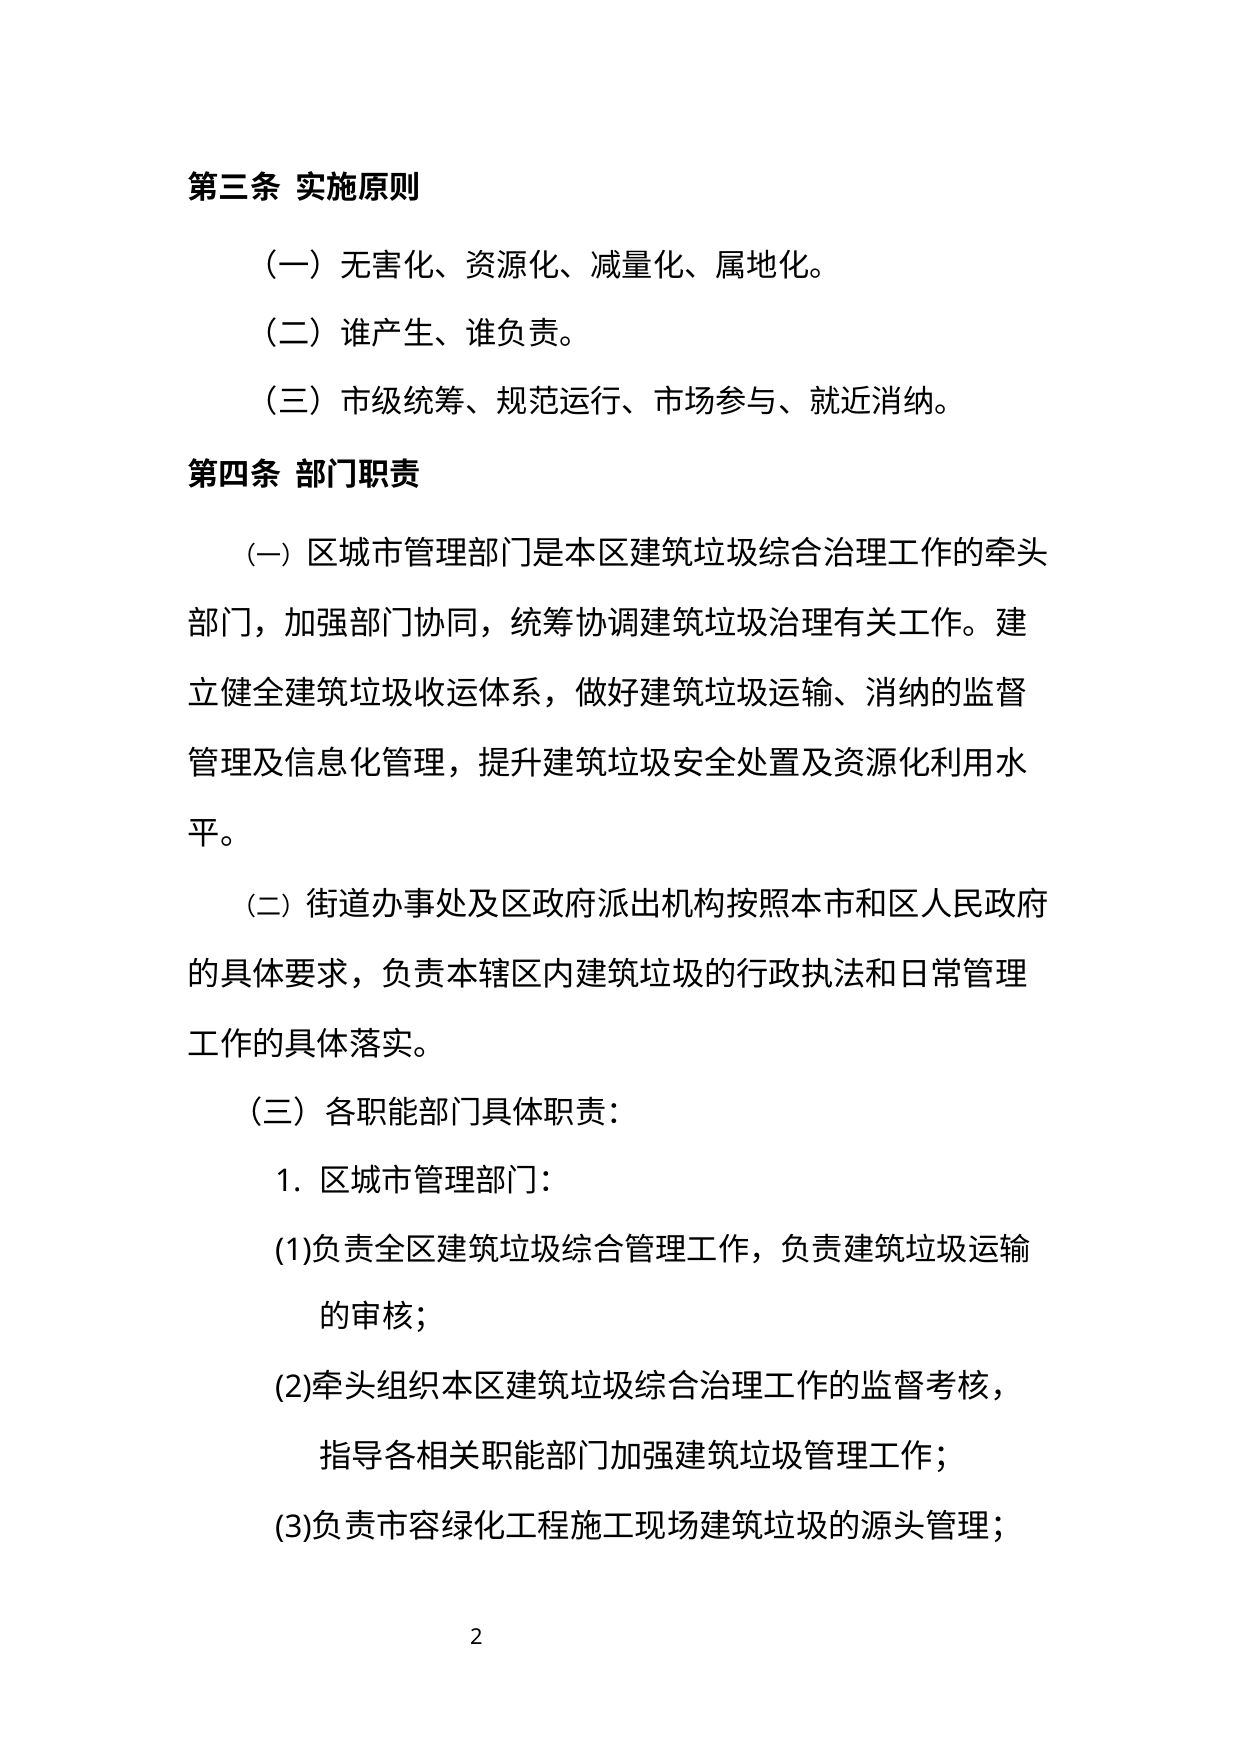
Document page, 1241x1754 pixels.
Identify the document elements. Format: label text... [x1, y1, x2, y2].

list 牵头组织本区建筑垃圾综合治理工作的监督考核，指导各相关职能部门加强建筑垃圾管理工作； [275, 1359, 1053, 1476]
subtitle 实施原则 [187, 162, 1053, 207]
list 区城市管理部门： [275, 1156, 1053, 1201]
text （三）市级统筹、规范运行、市场参与、就近消纳。 [187, 376, 1053, 421]
list 负责市容绿化工程施工现场建筑垃圾的源头管理； [275, 1500, 1053, 1546]
list 负责全区建筑垃圾综合管理工作，负责建筑垃圾运输的审核； [275, 1224, 1053, 1337]
list 各职能部门具体职责： [187, 1088, 1053, 1133]
text （一）无害化、资源化、减量化、属地化。 [187, 240, 1053, 285]
subtitle 部门职责 [187, 449, 1053, 494]
list 区城市管理部门是本区建筑垃圾综合治理工作的牵头部门，加强部门协同，统筹协调建筑垃圾治理有关工作。建立健全建筑垃圾收运体系，做好建筑垃圾运输、消纳的监督管理及信息化管理，提升建筑垃圾安全处置及资源化利用水平。 [187, 527, 1053, 854]
list 街道办事处及区政府派出机构按照本市和区人民政府的具体要求，负责本辖区内建筑垃圾的行政执法和日常管理工作的具体落实。 [187, 877, 1053, 1064]
text （二）谁产生、谁负责。 [187, 308, 1053, 353]
